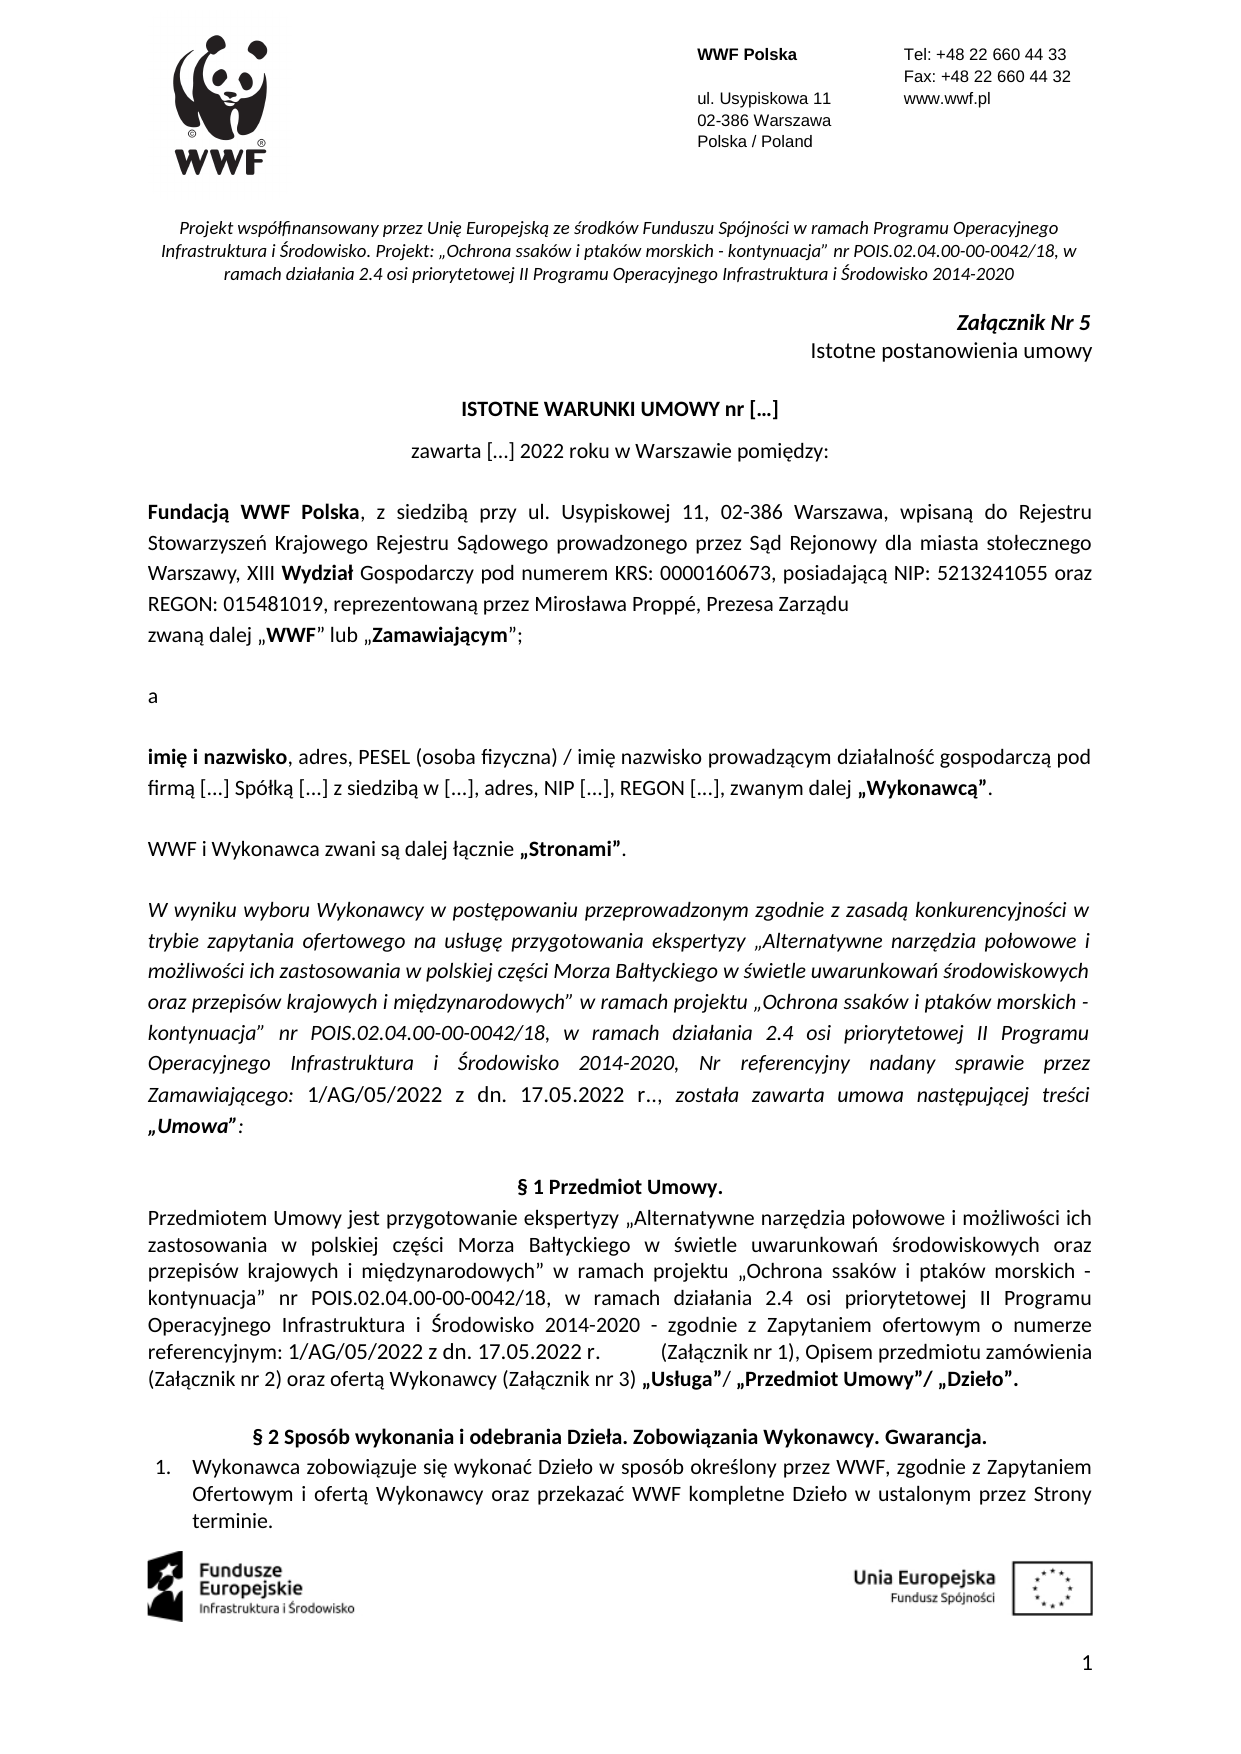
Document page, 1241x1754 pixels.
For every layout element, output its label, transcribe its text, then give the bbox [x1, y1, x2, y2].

text ISTOTNE WARUNKI UMOWY nr […] [148, 395, 1093, 421]
text Załącznik Nr 5 [148, 308, 1093, 336]
picture [147, 9, 293, 200]
picture [147, 1551, 1093, 1622]
text § 2 Sposób wykonania i odebrania Dzieła. Zobowiązania Wykonawcy. Gwarancja. [148, 1423, 1093, 1449]
text Przedmiotem Umowy jest przygotowanie ekspertyzy „Alternatywne narzędzia połowowe i możliwości ich zastosowania w polskiej części Morza Bałtyckiego w świetle uwarunkowań środowiskowych oraz przepisów krajowych i międzynarodowych” w ramach projektu „Ochrona ssaków i ptaków morskich - kontynuacja” nr POIS.02.04.00-00-0042/18, w ramach działania 2.4 osi priorytetowej II Programu Operacyjnego Infrastruktura i Środowisko 2014-2020 - zgodnie z Zapytaniem ofertowym o numerze referencyjnym: 1/AG/05/2022 z dn. 17.05.2022 r. (Załącznik nr 1), Opisem przedmiotu zamówienia (Załącznik nr 2) oraz ofertą Wykonawcy (Załącznik nr 3) „Usługa”/ „Przedmiot Umowy”/ „Dzieło”. [148, 1204, 1093, 1392]
text zawarta […] 2022 roku w Warszawie pomiędzy: [148, 437, 1093, 464]
text zwaną dalej „WWF” lub „Zamawiającym”; [148, 621, 1093, 647]
text § 1 Przedmiot Umowy. [148, 1173, 1093, 1200]
text WWF i Wykonawca zwani są dalej łącznie „Stronami”. [148, 835, 1093, 862]
text imię i nazwisko, adres, PESEL (osoba fizyczna) / imię nazwisko prowadzącym działalność gospodarczą pod firmą [...] Spółką [...] z siedzibą w [...], adres, NIP [...], REGON [...], zwanym dalej „Wykonawcą”. [148, 743, 1093, 801]
text a [148, 682, 1093, 709]
text Istotne postanowienia umowy [148, 336, 1093, 364]
text W wyniku wyboru Wykonawcy w postępowaniu przeprowadzonym zgodnie z zasadą konkurencyjności w trybie zapytania ofertowego na usługę przygotowania ekspertyzy „Alternatywne narzędzia połowowe i możliwości ich zastosowania w polskiej części Morza Bałtyckiego w świetle uwarunkowań środowiskowych oraz przepisów krajowych i międzynarodowych” w ramach projektu „Ochrona ssaków i ptaków morskich - kontynuacja” nr POIS.02.04.00-00-0042/18, w ramach działania 2.4 osi priorytetowej II Programu Operacyjnego Infrastruktura i Środowisko 2014-2020, Nr referencyjny nadany sprawie przez Zamawiającego: 1/AG/05/2022 z dn. 17.05.2022 r.., została zawarta umowa następującej treści „Umowa”: [148, 896, 1093, 1139]
list Wykonawca zobowiązuje się wykonać Dzieło w sposób określony przez WWF, zgodnie z Zapytaniem Ofertowym i ofertą Wykonawcy oraz przekazać WWF kompletne Dzieło w ustalonym przez Strony terminie. [154, 1453, 1093, 1533]
text Fundacją WWF Polska, z siedzibą przy ul. Usypiskowej 11, 02-386 Warszawa, wpisaną do Rejestru Stowarzyszeń Krajowego Rejestru Sądowego prowadzonego przez Sąd Rejonowy dla miasta stołecznego Warszawy, XIII Wydział Gospodarczy pod numerem KRS: 0000160673, posiadającą NIP: 5213241055 oraz REGON: 015481019, reprezentowaną przez Mirosława Proppé, Prezesa Zarządu [148, 498, 1093, 617]
